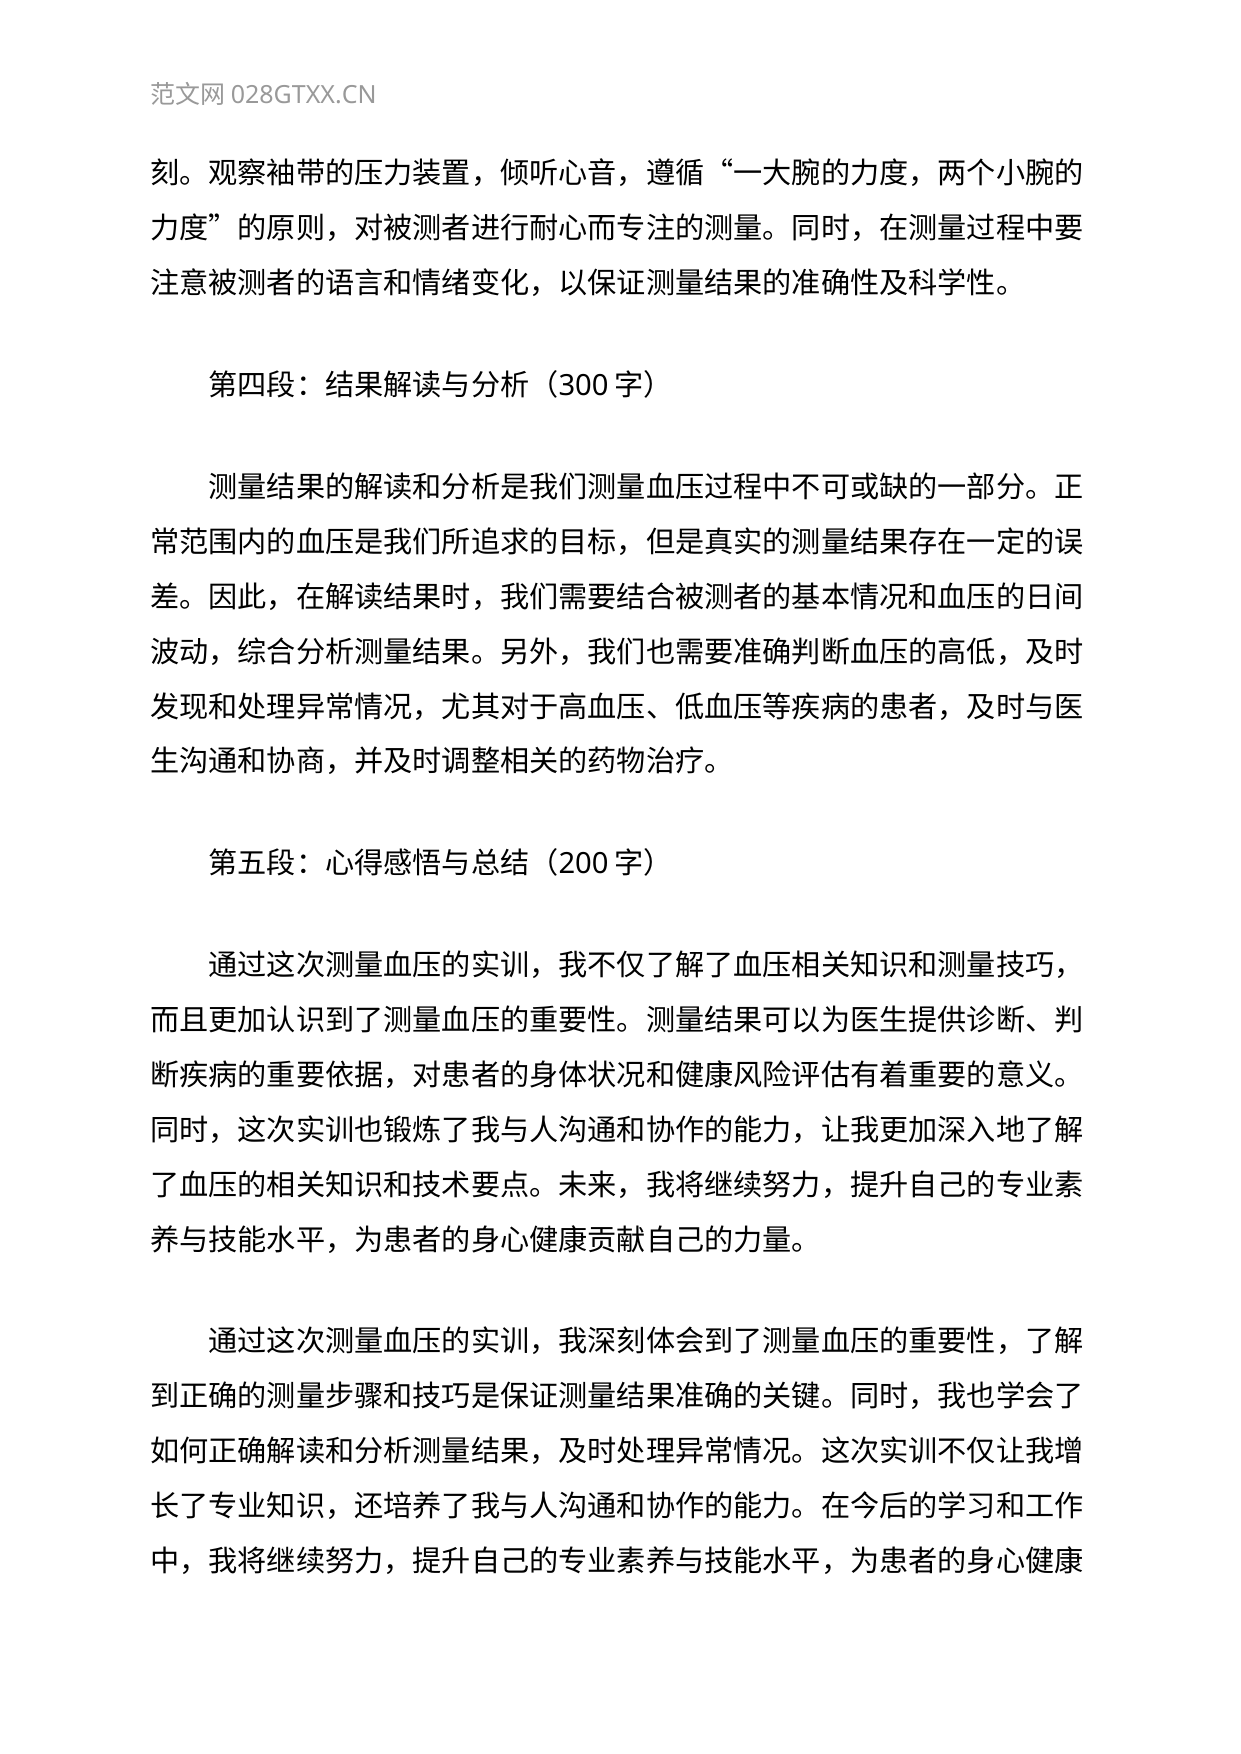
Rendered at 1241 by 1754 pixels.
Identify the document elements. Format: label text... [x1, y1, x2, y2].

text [150, 1318, 1090, 1580]
text 测量结果的解读和分析是我们测量血压过程中不可或缺的一部分。正常范围内的血压是我们所追求的目标，但是真实的测量结果存在一定的误差。因此，在解读结果时，我们需要结合被测者的基本情况和血压的日间波动，综合分析测量结果。另外，我们也需要准确判断血压的高低，及时发现和处理异常情况，尤其对于高血压、低血压等疾病的患者，及时与医生沟通和协商，并及时调整相关的药物治疗。 [150, 463, 1090, 780]
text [150, 150, 1090, 302]
text 通过这次测量血压的实训，我不仅了解了血压相关知识和测量技巧，而且更加认识到了测量血压的重要性。测量结果可以为医生提供诊断、判断疾病的重要依据，对患者的身体状况和健康风险评估有着重要的意义。同时，这次实训也锻炼了我与人沟通和协作的能力，让我更加深入地了解了血压的相关知识和技术要点。未来，我将继续努力，提升自己的专业素养与技能水平，为患者的身心健康贡献自己的力量。 [150, 942, 1090, 1258]
text 第四段：结果解读与分析（300字） [150, 362, 1090, 404]
text 第五段：心得感悟与总结（200字） [150, 840, 1090, 882]
